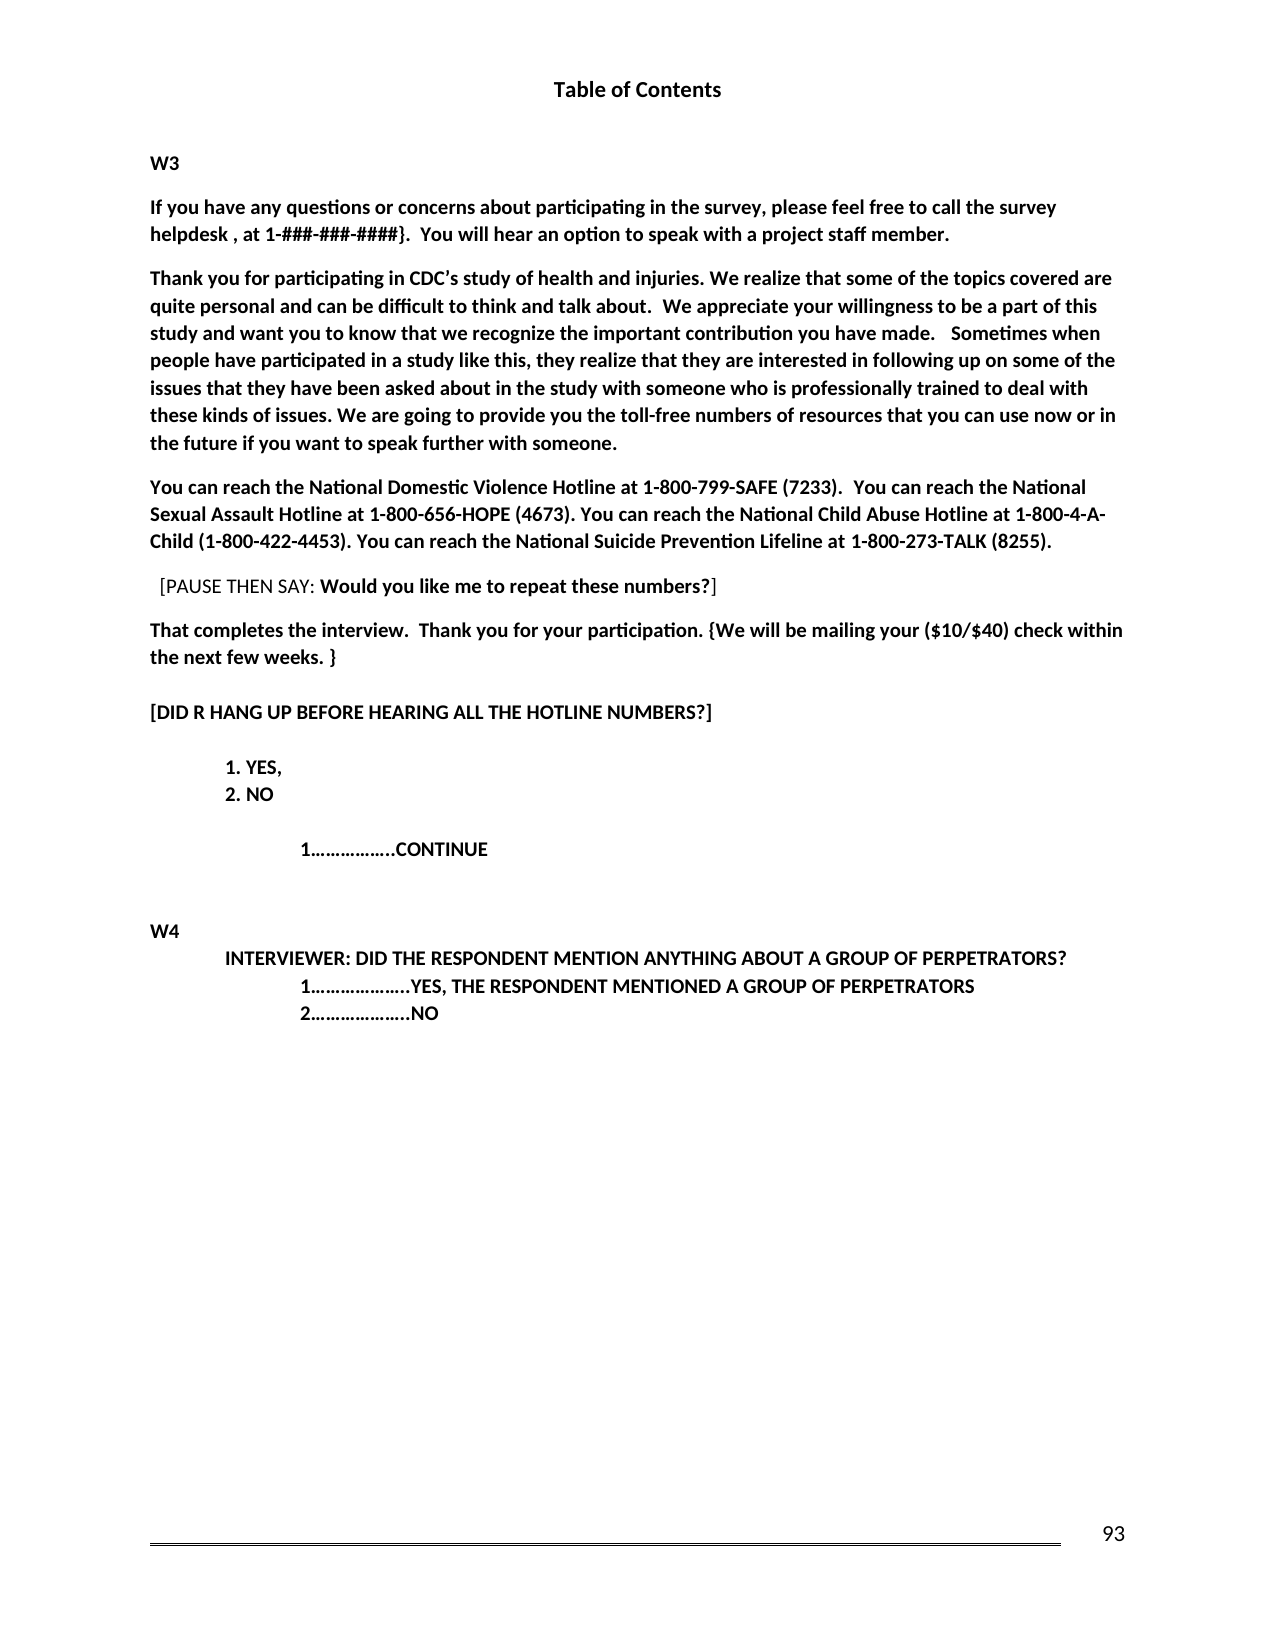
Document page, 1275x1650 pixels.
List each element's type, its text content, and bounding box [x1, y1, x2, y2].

text [PAUSE THEN SAY: Would you like me to repeat these numbers?] [150, 573, 1125, 598]
text [DID R HANG UP BEFORE HEARING ALL THE HOTLINE NUMBERS?] [150, 699, 1125, 724]
text Thank you for participating in CDC’s study of health and injuries. We realize that some of the topics covered are quite personal and can be difficult to think and talk about. We appreciate your willingness to be a part of this study and want you to know that we recognize the important contribution you have made. Sometimes when people have participated in a study like this, they realize that they are interested in following up on some of the issues that they have been asked about in the study with someone who is professionally trained to deal with these kinds of issues. We are going to provide you the toll-free numbers of resources that you can use now or in the future if you want to speak further with someone. [150, 266, 1125, 455]
text INTERVIEWER: DID THE respondent MENTION ANYTHING ABOUT A GROUP OF PERPETRATORS? [150, 946, 1125, 971]
text 1………………..YES, THE RESPONDENT MENTIONED A GROUP OF PERPETRATORS [150, 973, 1125, 998]
text 2. NO [150, 781, 1125, 807]
text That completes the interview. Thank you for your participation. {We will be mailing your ($10/$40) check within the next few weeks. } [150, 617, 1125, 670]
text You can reach the National Domestic Violence Hotline at 1-800-799-SAFE (7233). You can reach the National Sexual Assault Hotline at 1-800-656-HOPE (4673). You can reach the National Child Abuse Hotline at 1-800-4-A-Child (1-800-422-4453). You can reach the National Suicide Prevention Lifeline at 1-800-273-TALK (8255). [150, 474, 1125, 554]
text 1. YES, [150, 754, 1125, 779]
text W4 [150, 918, 1125, 944]
text 2………………..NO [150, 1000, 1125, 1026]
text If you have any questions or concerns about participating in the survey, please feel free to call the survey helpdesk , at 1-###-###-####}. You will hear an option to speak with a project staff member. [150, 194, 1125, 247]
text 1……………..CONTINUE [225, 836, 1125, 861]
text W3 [150, 150, 1125, 175]
